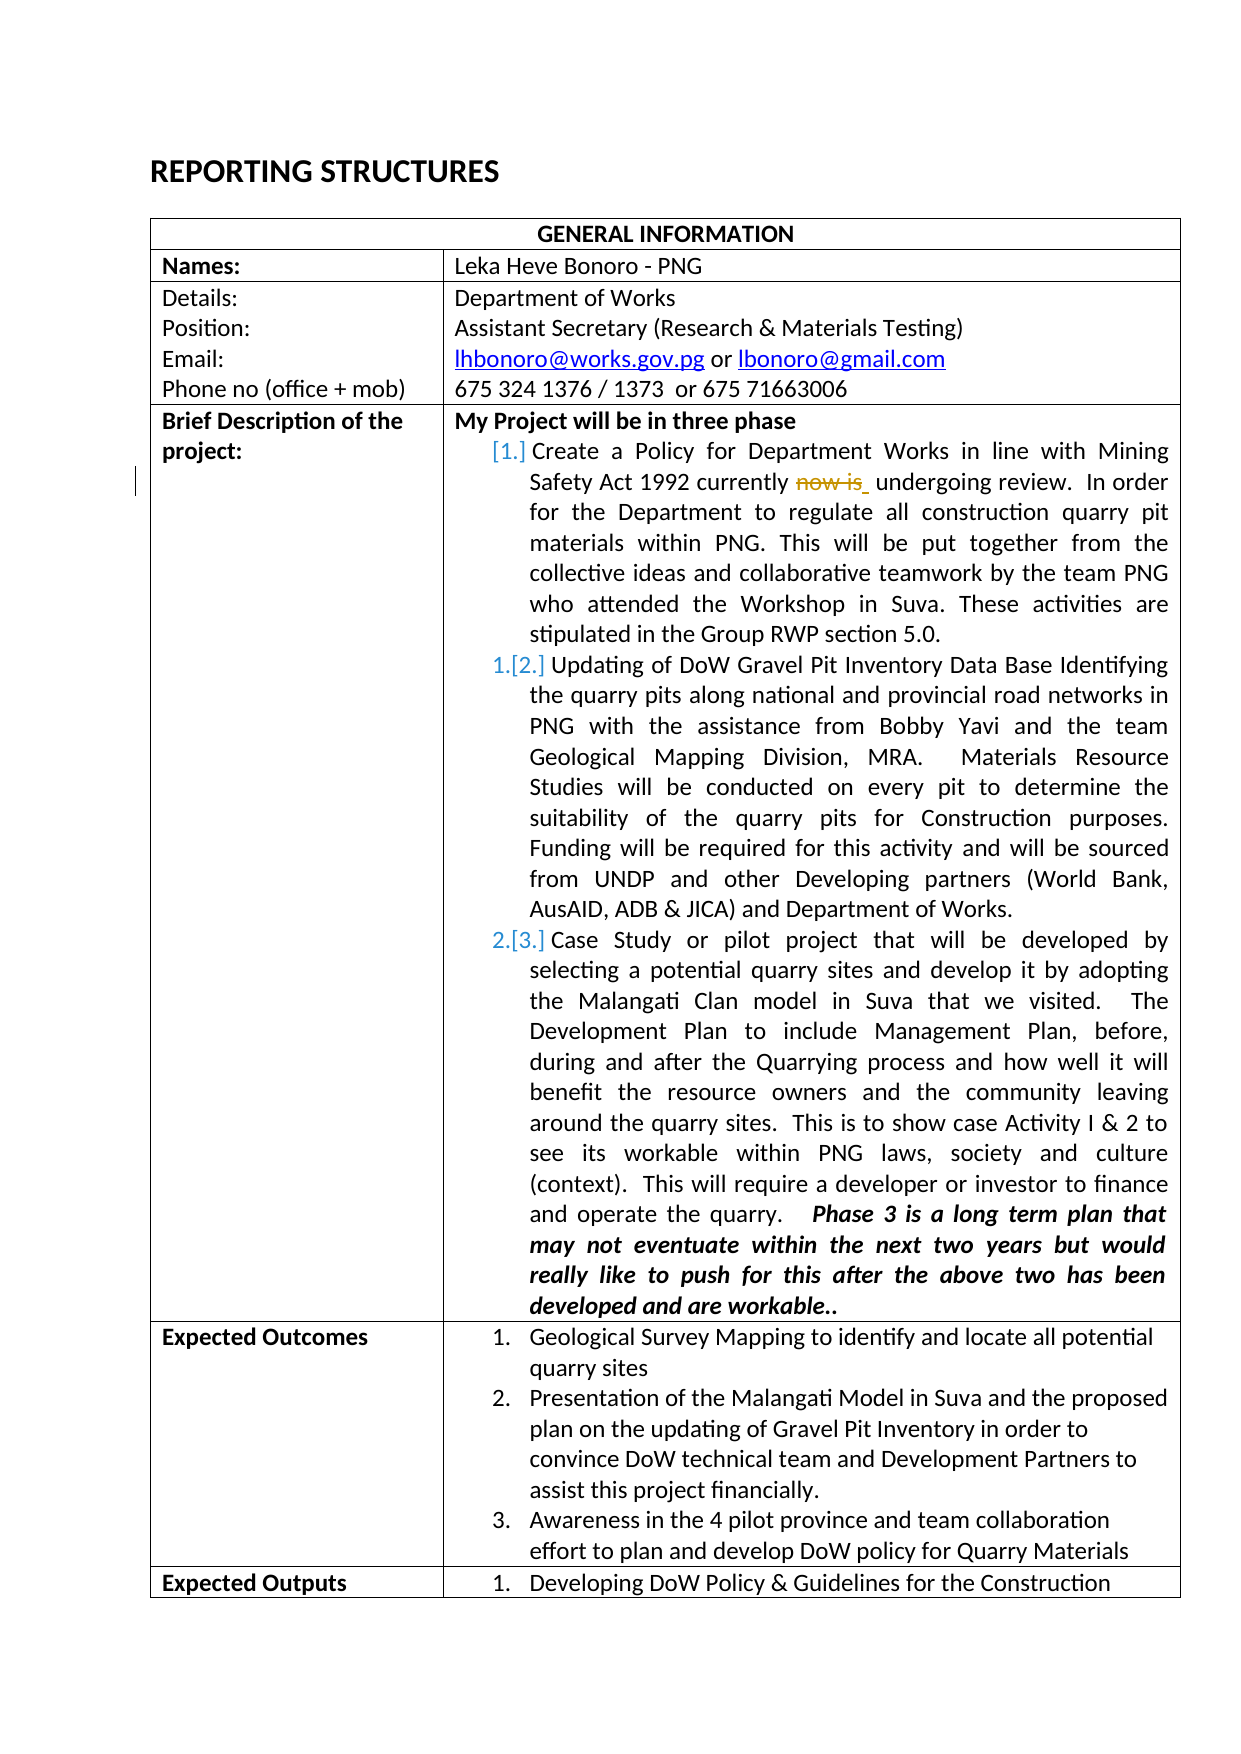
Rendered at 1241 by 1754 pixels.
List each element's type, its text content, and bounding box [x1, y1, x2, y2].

table_cell Geological Survey Mapping to identify and locate all potential quarry sites Presentation of the Malangati Model in Suva and the proposed plan on the updating of Gravel Pit Inventory in order to convince DoW technical team and Development Partners to assist this project financially. Awareness in the 4 pilot province and team collaboration effort to plan and develop DoW policy for Quarry Materials [444, 1322, 1180, 1566]
table_cell Expected Outcomes [151, 1322, 443, 1566]
table_cell Department of Works Assistant Secretary (Research & Materials Testing) lhbonoro@works.gov.pg or lbonoro@gmail.com 675 324 1376 / 1373 or 675 71663006 [444, 282, 1180, 404]
table_cell Names: [151, 250, 443, 281]
text REPORTING STRUCTURES [150, 150, 1090, 191]
table_cell My Project will be in three phase Create a Policy for Department Works in line with Mining Safety Act 1992 currently undergoing review. In order for the Department to regulate all construction quarry pit materials within PNG. This will be put together from the collective ideas and collaborative teamwork by the team PNG who attended the Workshop in Suva. These activities are stipulated in the Group RWP section 5.0. Updating of DoW Gravel Pit Inventory Data Base Identifying the quarry pits along national and provincial road networks in PNG with the assistance from Bobby Yavi and the team Geological Mapping Division, MRA. Materials Resource Studies will be conducted on every pit to determine the suitability of the quarry pits for Construction purposes. Funding will be required for this activity and will be sourced from UNDP and other Developing partners (World Bank, AusAID, ADB & JICA) and Department of Works. Case Study or pilot project that will be developed by selecting a potential quarry sites and develop it by adopting the Malangati Clan model in Suva that we visited. The Development Plan to include Management Plan, before, during and after the Quarrying process and how well it will benefit the resource owners and the community leaving around the quarry sites. This is to show case Activity I & 2 to see its workable within PNG laws, society and culture (context). This will require a developer or investor to finance and operate the quarry. Phase 3 is a long term plan that may not eventuate within the next two years but would really like to push for this after the above two has been developed and are workable.. [444, 405, 1180, 1321]
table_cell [444, 1567, 1180, 1597]
table_cell Brief Description of the project: [151, 405, 443, 1321]
table_header GENERAL INFORMATION [151, 219, 1180, 249]
table_cell Expected Outputs [151, 1567, 443, 1597]
table_cell Leka Heve Bonoro - PNG [444, 250, 1180, 281]
table_cell Details: Position: Email: Phone no (office + mob) [151, 282, 443, 404]
